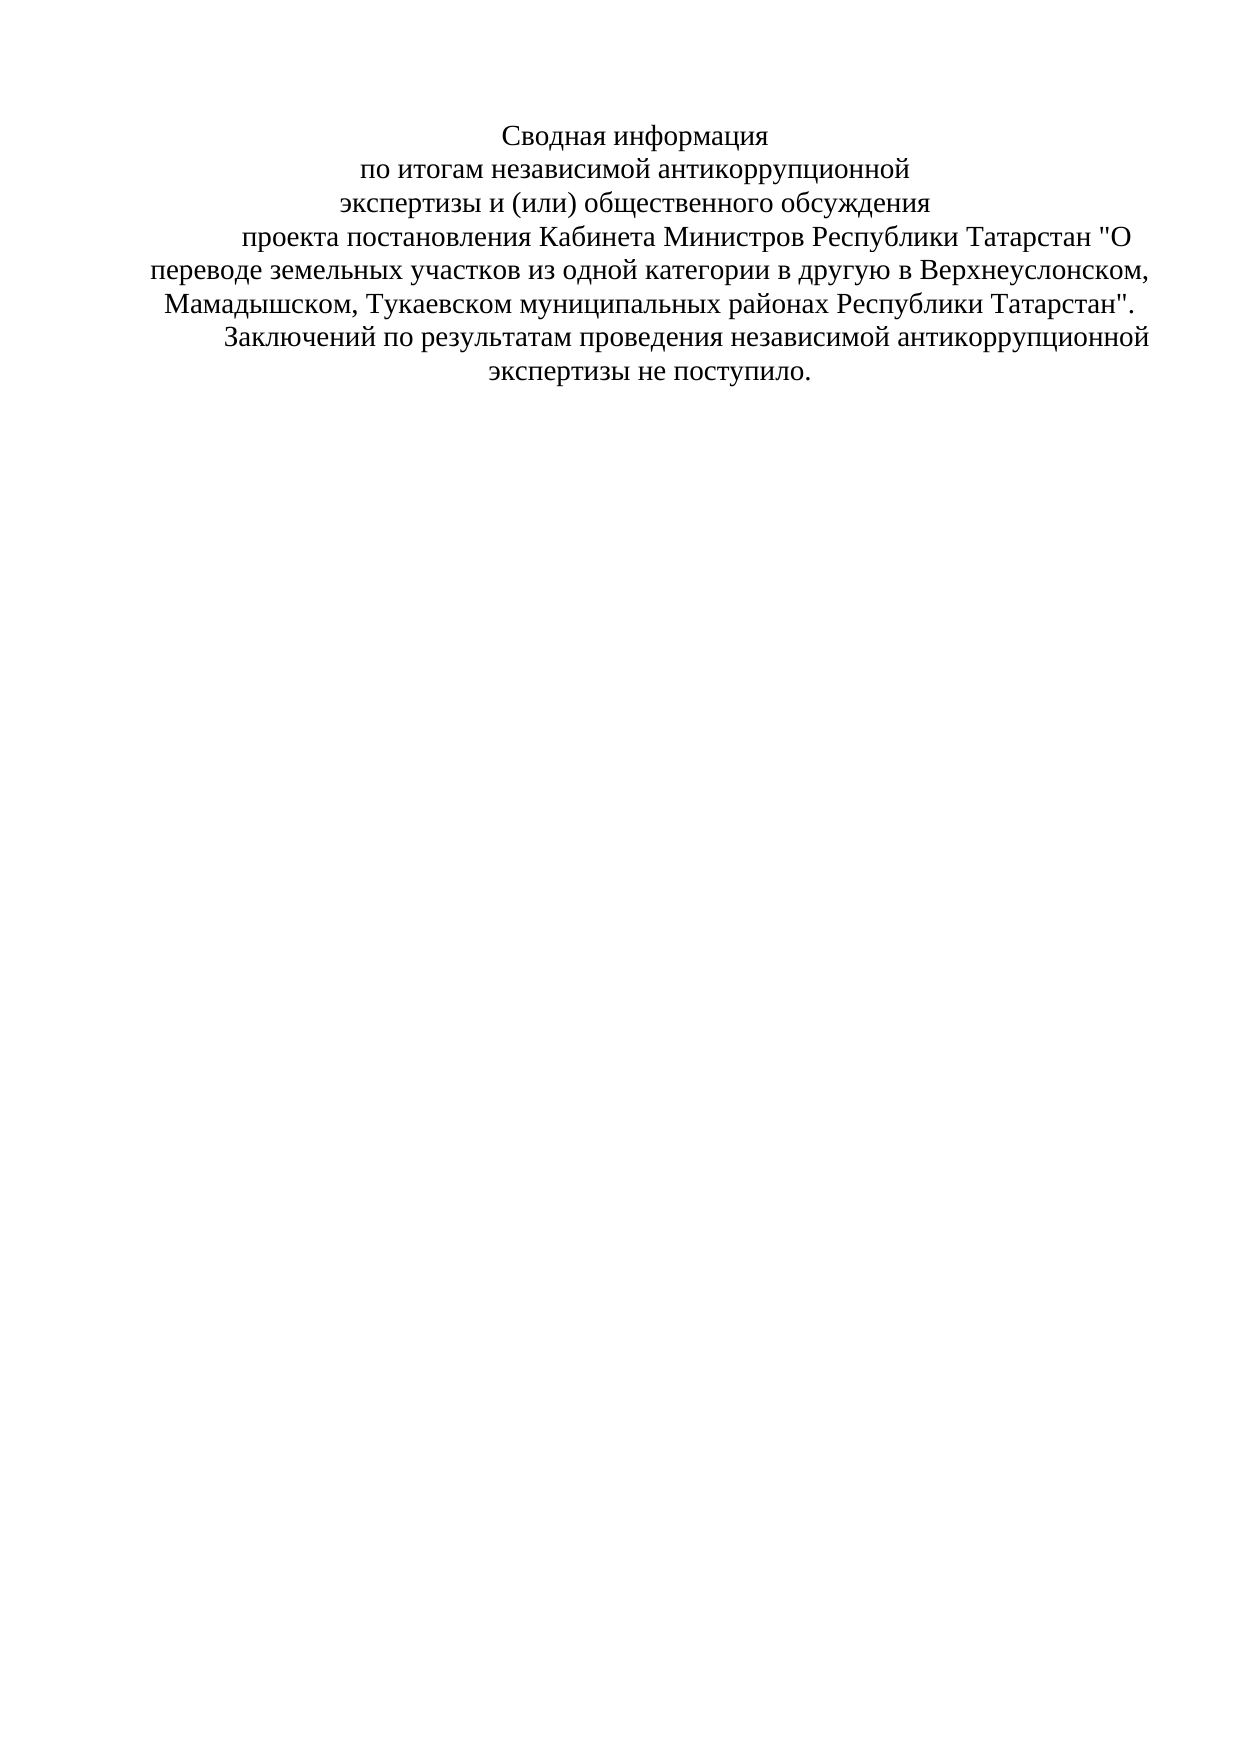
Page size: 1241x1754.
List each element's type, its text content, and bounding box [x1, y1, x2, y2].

text экспертизы и (или) общественного обсуждения [118, 185, 1152, 219]
text Заключений по результатам проведения независимой антикоррупционной экспертизы не поступило. [118, 319, 1181, 386]
text Сводная информация [118, 118, 1152, 152]
text проекта постановления Кабинета Министров Республики Татарстан "О переводе земельных участков из одной категории в другую в Верхнеуслонском, Мамадышском, Тукаевском муниципальных районах Республики Татарстан". [118, 219, 347, 319]
text по итогам независимой антикоррупционной [118, 152, 1152, 185]
